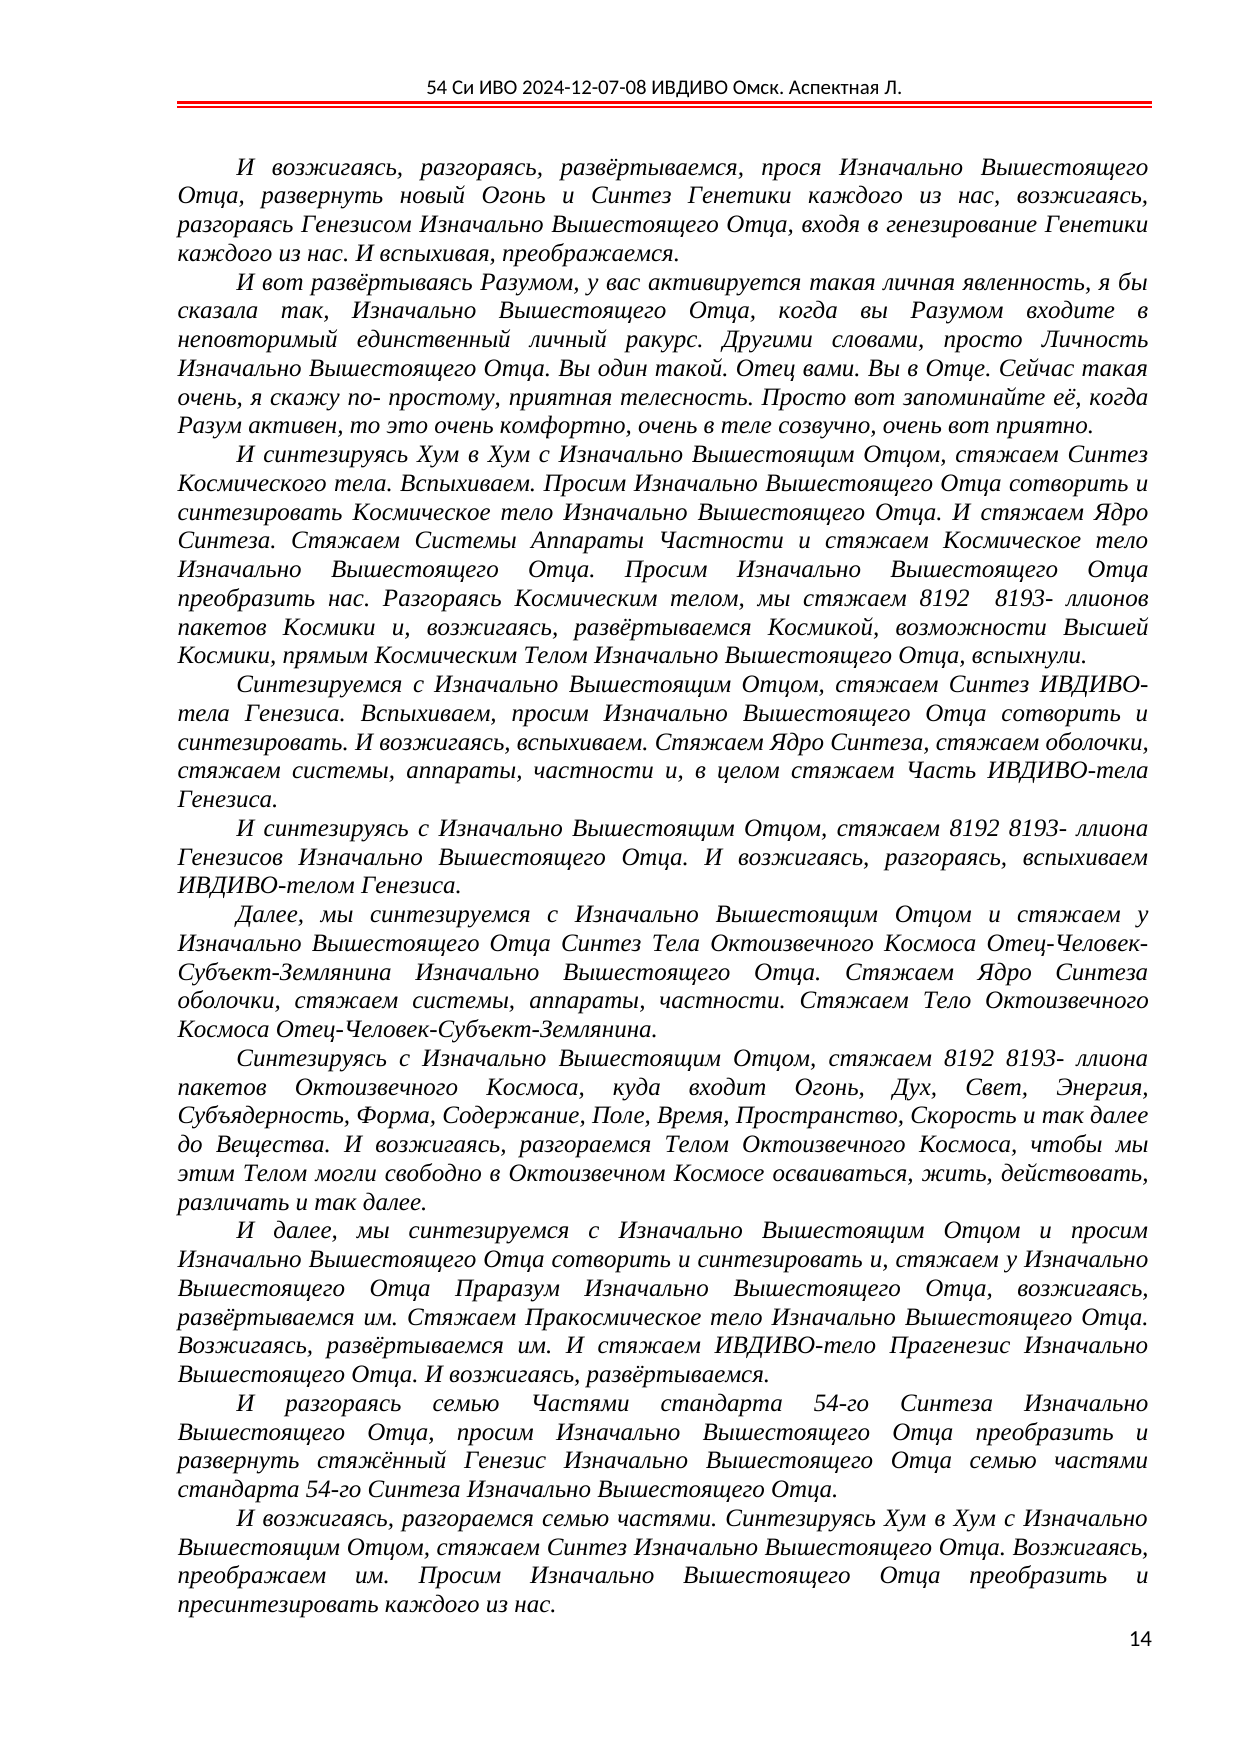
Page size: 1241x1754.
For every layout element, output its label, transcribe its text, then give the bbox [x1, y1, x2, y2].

text Синтезируясь с Изначально Вышестоящим Отцом, стяжаем 8192 8193- ллиона пакетов Октоизвечного Космоса, куда входит Огонь, Дух, Свет, Энергия, Субъядерность, Форма, Содержание, Поле, Время, Пространство, Скорость и так далее до Вещества. И возжигаясь, разгораемся Телом Октоизвечного Космоса, чтобы мы этим Телом могли свободно в Октоизвечном Космосе осваиваться, жить, действовать, различать и так далее. [177, 1043, 1152, 1216]
text И разгораясь семью Частями стандарта 54-го Синтеза Изначально Вышестоящего Отца, просим Изначально Вышестоящего Отца преобразить и развернуть стяжённый Генезис Изначально Вышестоящего Отца семью частями стандарта 54-го Синтеза Изначально Вышестоящего Отца. [177, 1388, 1152, 1503]
text И далее, мы синтезируемся с Изначально Вышестоящим Отцом и просим Изначально Вышестоящего Отца сотворить и синтезировать и, стяжаем у Изначально Вышестоящего Отца Праразум Изначально Вышестоящего Отца, возжигаясь, развёртываемся им. Стяжаем Пракосмическое тело Изначально Вышестоящего Отца. Возжигаясь, развёртываемся им. И стяжаем ИВДИВО-тело Прагенезис Изначально Вышестоящего Отца. И возжигаясь, развёртываемся. [177, 1216, 1152, 1388]
text Далее, мы синтезируемся с Изначально Вышестоящим Отцом и стяжаем у Изначально Вышестоящего Отца Синтез Тела Октоизвечного Космоса Отец-Человек-Субъект-Землянина Изначально Вышестоящего Отца. Стяжаем Ядро Синтеза оболочки, стяжаем системы, аппараты, частности. Стяжаем Тело Октоизвечного Космоса Отец-Человек-Субъект-Землянина. [177, 899, 1152, 1043]
text Синтезируемся с Изначально Вышестоящим Отцом, стяжаем Синтез ИВДИВО-тела Генезиса. Вспыхиваем, просим Изначально Вышестоящего Отца сотворить и синтезировать. И возжигаясь, вспыхиваем. Стяжаем Ядро Синтеза, стяжаем оболочки, стяжаем системы, аппараты, частности и, в целом стяжаем Часть ИВДИВО-тела Генезиса. [177, 669, 1152, 813]
text И вот развёртываясь Разумом, у вас активируется такая личная явленность, я бы сказала так, Изначально Вышестоящего Отца, когда вы Разумом входите в неповторимый единственный личный ракурс. Другими словами, просто Личность Изначально Вышестоящего Отца. Вы один такой. Отец вами. Вы в Отце. Сейчас такая очень, я скажу по- простому, приятная телесность. Просто вот запоминайте её, когда Разум активен, то это очень комфортно, очень в теле созвучно, очень вот приятно. [177, 267, 1152, 439]
text И возжигаясь, разгораясь, развёртываемся, прося Изначально Вышестоящего Отца, развернуть новый Огонь и Синтез Генетики каждого из нас, возжигаясь, разгораясь Генезисом Изначально Вышестоящего Отца, входя в генезирование Генетики каждого из нас. И вспыхивая, преображаемся. [177, 152, 1152, 267]
text И синтезируясь с Изначально Вышестоящим Отцом, стяжаем 8192 8193- ллиона Генезисов Изначально Вышестоящего Отца. И возжигаясь, разгораясь, вспыхиваем ИВДИВО-телом Генезиса. [177, 813, 1152, 899]
text И возжигаясь, разгораемся семью частями. Синтезируясь Хум в Хум с Изначально Вышестоящим Отцом, стяжаем Синтез Изначально Вышестоящего Отца. Возжигаясь, преображаем им. Просим Изначально Вышестоящего Отца преобразить и пресинтезировать каждого из нас. [177, 1503, 1152, 1618]
text И синтезируясь Хум в Хум с Изначально Вышестоящим Отцом, стяжаем Синтез Космического тела. Вспыхиваем. Просим Изначально Вышестоящего Отца сотворить и синтезировать Космическое тело Изначально Вышестоящего Отца. И стяжаем Ядро Синтеза. Стяжаем Системы Аппараты Частности и стяжаем Космическое тело Изначально Вышестоящего Отца. Просим Изначально Вышестоящего Отца преобразить нас. Разгораясь Космическим телом, мы стяжаем 8192 8193- ллионов пакетов Космики и, возжигаясь, развёртываемся Космикой, возможности Высшей Космики, прямым Космическим Телом Изначально Вышестоящего Отца, вспыхнули. [177, 439, 1152, 669]
